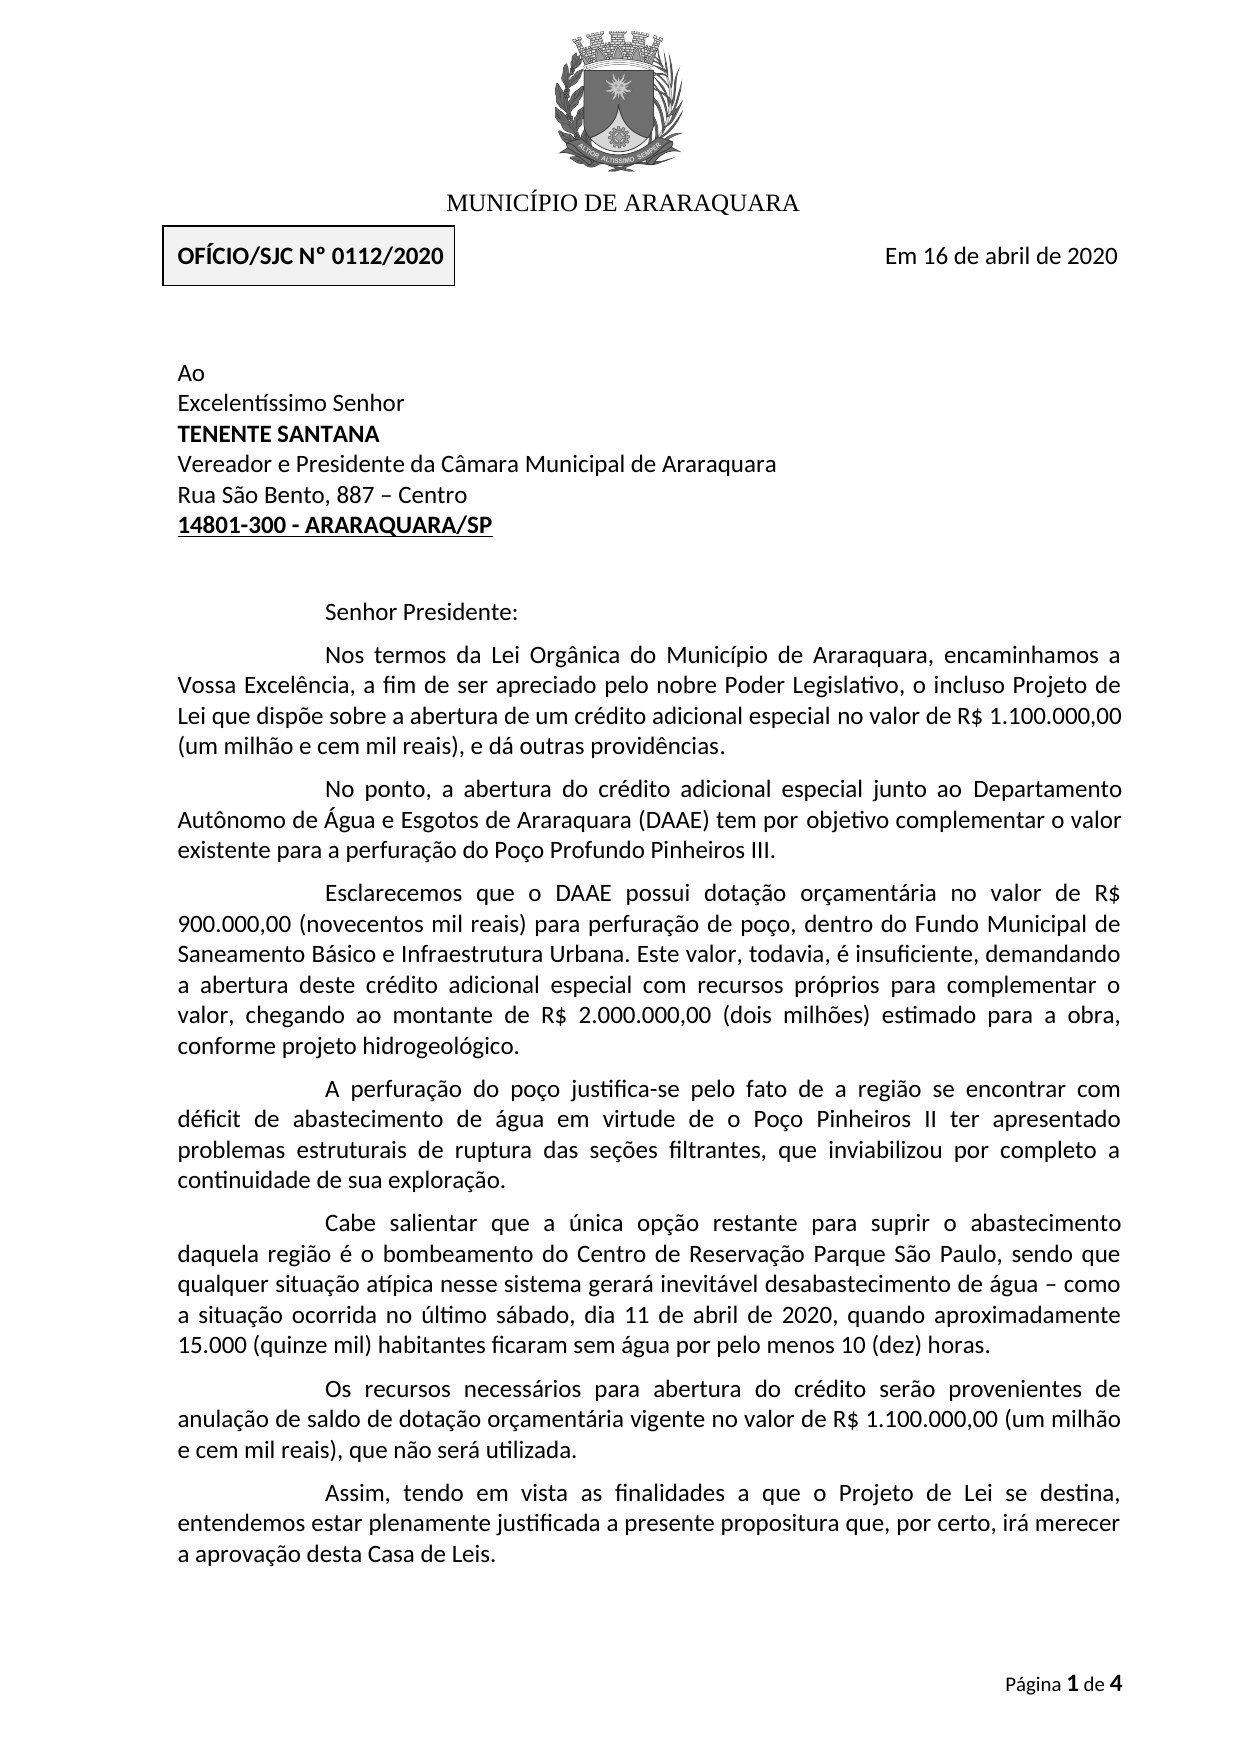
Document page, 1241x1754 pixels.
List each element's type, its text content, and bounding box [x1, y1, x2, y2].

text A perfuração do poço justifica-se pelo fato de a região se encontrar com déficit de abastecimento de água em virtude de o Poço Pinheiros II ter apresentado problemas estruturais de ruptura das seções filtrantes, que inviabilizou por completo a continuidade de sua exploração. [177, 1073, 1122, 1195]
text OFÍCIO/SJC Nº 0112/2020 Em 16 de abril de 2020 [177, 241, 1122, 271]
text Vereador e Presidente da Câmara Municipal de Araraquara [177, 449, 1122, 479]
text Rua São Bento, 887 – Centro [177, 479, 1122, 510]
text Cabe salientar que a única opção restante para suprir o abastecimento daquela região é o bombeamento do Centro de Reservação Parque São Paulo, sendo que qualquer situação atípica nesse sistema gerará inevitável desabastecimento de água – como a situação ocorrida no último sábado, dia 11 de abril de 2020, quando aproximadamente 15.000 (quinze mil) habitantes ficaram sem água por pelo menos 10 (dez) horas. [177, 1208, 1122, 1360]
text Nos termos da Lei Orgânica do Município de Araraquara, encaminhamos a Vossa Excelência, a fim de ser apreciado pelo nobre Poder Legislativo, o incluso Projeto de Lei que dispõe sobre a abertura de um crédito adicional especial no valor de R$ 1.100.000,00 (um milhão e cem mil reais), e dá outras providências. [177, 639, 1122, 761]
text Senhor Presidente: [177, 596, 1122, 626]
text 14801-300 - ARARAQUARA/SP [177, 510, 1122, 540]
text Esclarecemos que o DAAE possui dotação orçamentária no valor de R$ 900.000,00 (novecentos mil reais) para perfuração de poço, dentro do Fundo Municipal de Saneamento Básico e Infraestrutura Urbana. Este valor, todavia, é insuficiente, demandando a abertura deste crédito adicional especial com recursos próprios para complementar o valor, chegando ao montante de R$ 2.000.000,00 (dois milhões) estimado para a obra, conforme projeto hidrogeológico. [177, 877, 1122, 1061]
text Os recursos necessários para abertura do crédito serão provenientes de anulação de saldo de dotação orçamentária vigente no valor de R$ 1.100.000,00 (um milhão e cem mil reais), que não será utilizada. [177, 1373, 1122, 1464]
text Excelentíssimo Senhor [177, 388, 1122, 418]
text TENENTE SANTANA [177, 418, 1122, 449]
text No ponto, a abertura do crédito adicional especial junto ao Departamento Autônomo de Água e Esgotos de Araraquara (DAAE) tem por objetivo complementar o valor existente para a perfuração do Poço Profundo Pinheiros III. [177, 773, 1122, 865]
text Assim, tendo em vista as finalidades a que o Projeto de Lei se destina, entendemos estar plenamente justificada a presente propositura que, por certo, irá merecer a aprovação desta Casa de Leis. [177, 1477, 1122, 1568]
text Ao [177, 357, 1122, 388]
